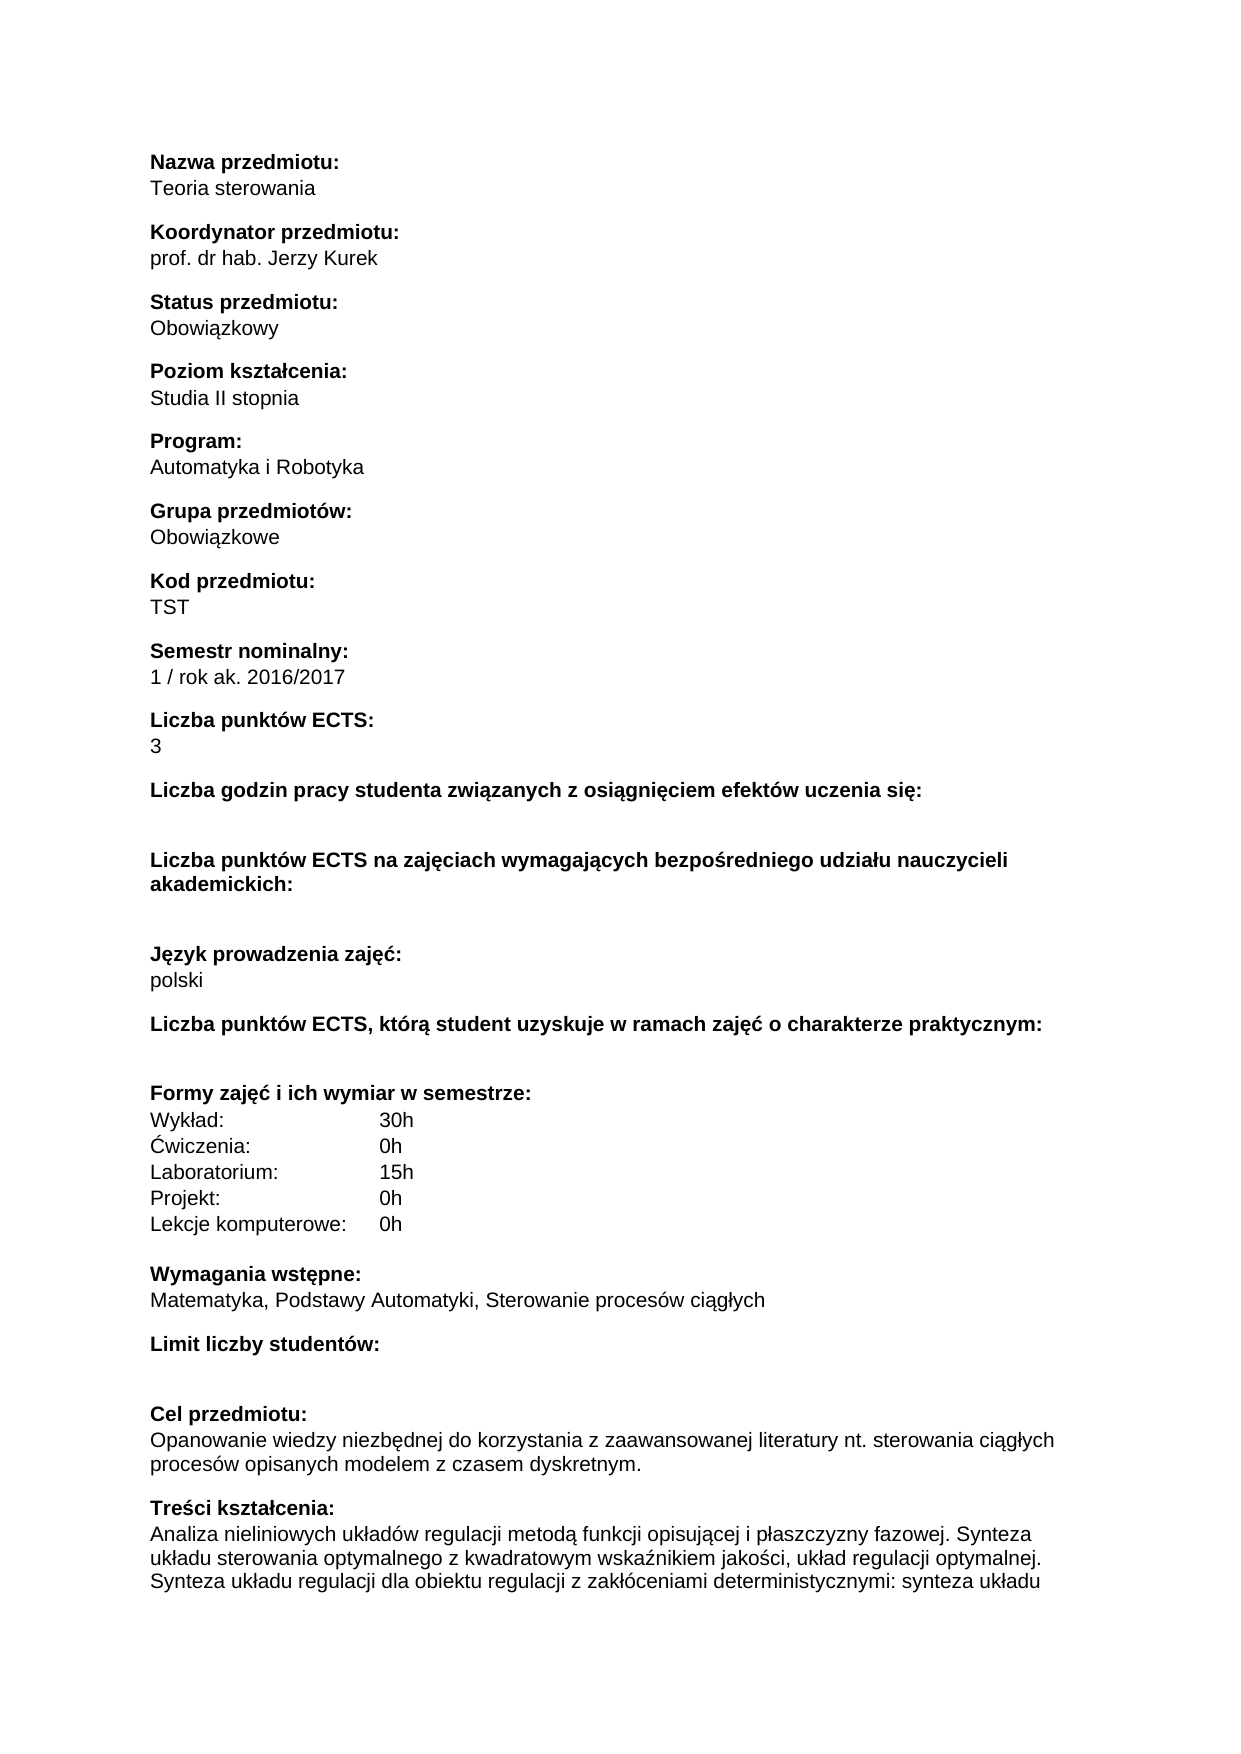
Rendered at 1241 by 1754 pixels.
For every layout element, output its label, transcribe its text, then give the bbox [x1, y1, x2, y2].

text Teoria sterowania [150, 176, 1090, 200]
text polski [150, 968, 1090, 992]
table_cell 0h [369, 1132, 597, 1158]
table_header 30h [369, 1108, 597, 1132]
text Automatyka i Robotyka [150, 455, 1090, 479]
text Treści kształcenia: [150, 1495, 1090, 1519]
text Poziom kształcenia: [150, 359, 1090, 383]
text TST [150, 595, 1090, 619]
text Koordynator przedmiotu: [150, 220, 1090, 244]
text Obowiązkowe [150, 525, 1090, 549]
table_cell 15h [369, 1158, 597, 1184]
table_cell Laboratorium: [140, 1160, 367, 1184]
text Liczba punktów ECTS, którą student uzyskuje w ramach zajęć o charakterze praktycznym: [150, 1011, 1090, 1035]
table_cell Ćwiczenia: [140, 1134, 367, 1158]
text Matematyka, Podstawy Automatyki, Sterowanie procesów ciągłych [150, 1288, 1090, 1312]
text Program: [150, 429, 1090, 453]
text prof. dr hab. Jerzy Kurek [150, 246, 1090, 270]
table_cell Lekcje komputerowe: [140, 1212, 367, 1236]
text Liczba punktów ECTS: [150, 708, 1090, 732]
text Liczba punktów ECTS na zajęciach wymagających bezpośredniego udziału nauczycieli akademickich: [150, 848, 1090, 896]
text Grupa przedmiotów: [150, 499, 1090, 523]
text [150, 1521, 1090, 1593]
text Liczba godzin pracy studenta związanych z osiągnięciem efektów uczenia się: [150, 778, 1090, 802]
text Studia II stopnia [150, 385, 1090, 409]
text Język prowadzenia zajęć: [150, 942, 1090, 966]
text Kod przedmiotu: [150, 569, 1090, 593]
text Limit liczby studentów: [150, 1332, 1090, 1356]
text 3 [150, 734, 1090, 758]
table_cell 0h [369, 1210, 597, 1236]
text Obowiązkowy [150, 316, 1090, 339]
text 1 / rok ak. 2016/2017 [150, 664, 1090, 688]
text Semestr nominalny: [150, 638, 1090, 662]
text Nazwa przedmiotu: [150, 150, 1090, 174]
table_cell 0h [369, 1184, 597, 1210]
text Cel przedmiotu: [150, 1402, 1090, 1426]
table_cell Projekt: [140, 1186, 367, 1210]
text Opanowanie wiedzy niezbędnej do korzystania z zaawansowanej literatury nt. sterowania ciągłych procesów opisanych modelem z czasem dyskretnym. [150, 1428, 1090, 1476]
text Wymagania wstępne: [150, 1262, 1090, 1286]
text Formy zajęć i ich wymiar w semestrze: [150, 1081, 1090, 1105]
table_header Wykład: [140, 1108, 367, 1132]
text Status przedmiotu: [150, 289, 1090, 313]
